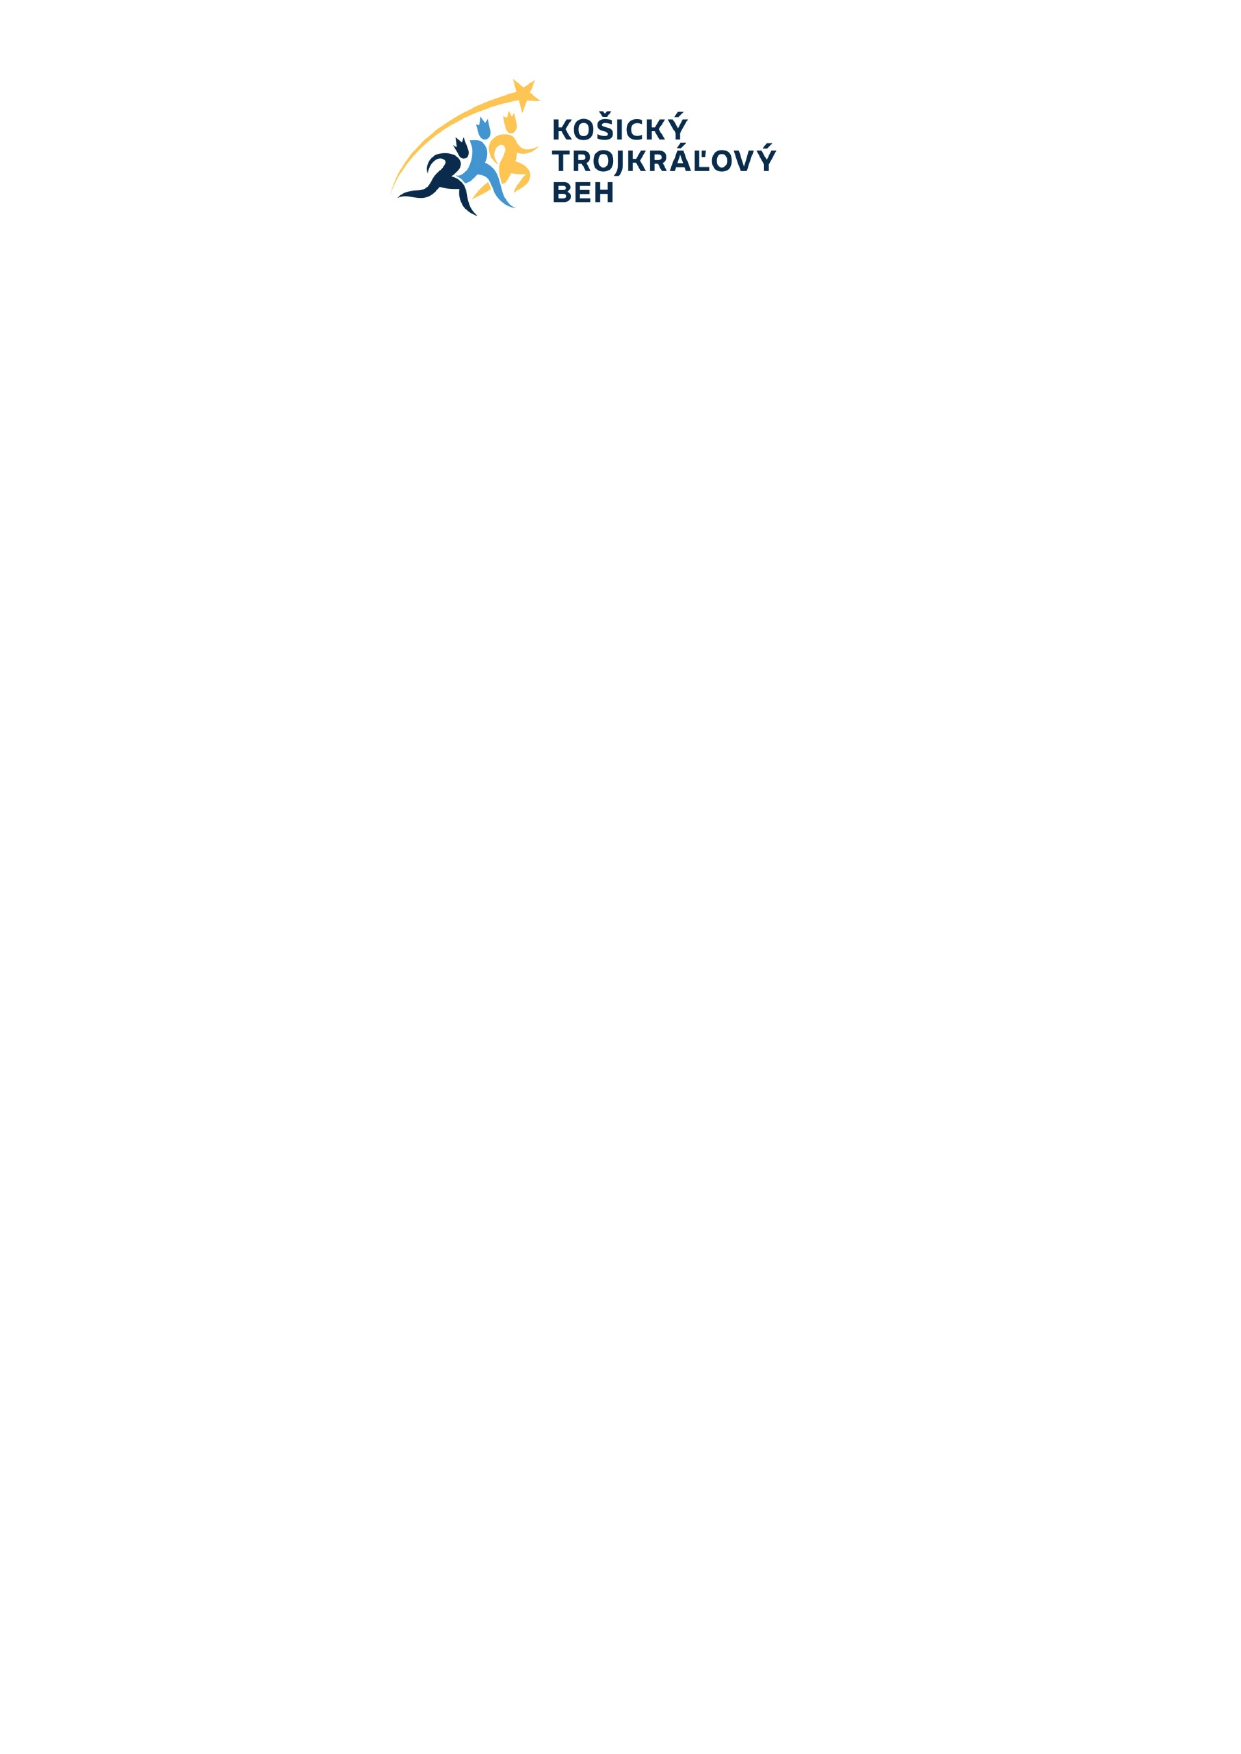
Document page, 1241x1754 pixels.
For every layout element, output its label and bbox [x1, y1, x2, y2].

picture [376, 59, 789, 225]
